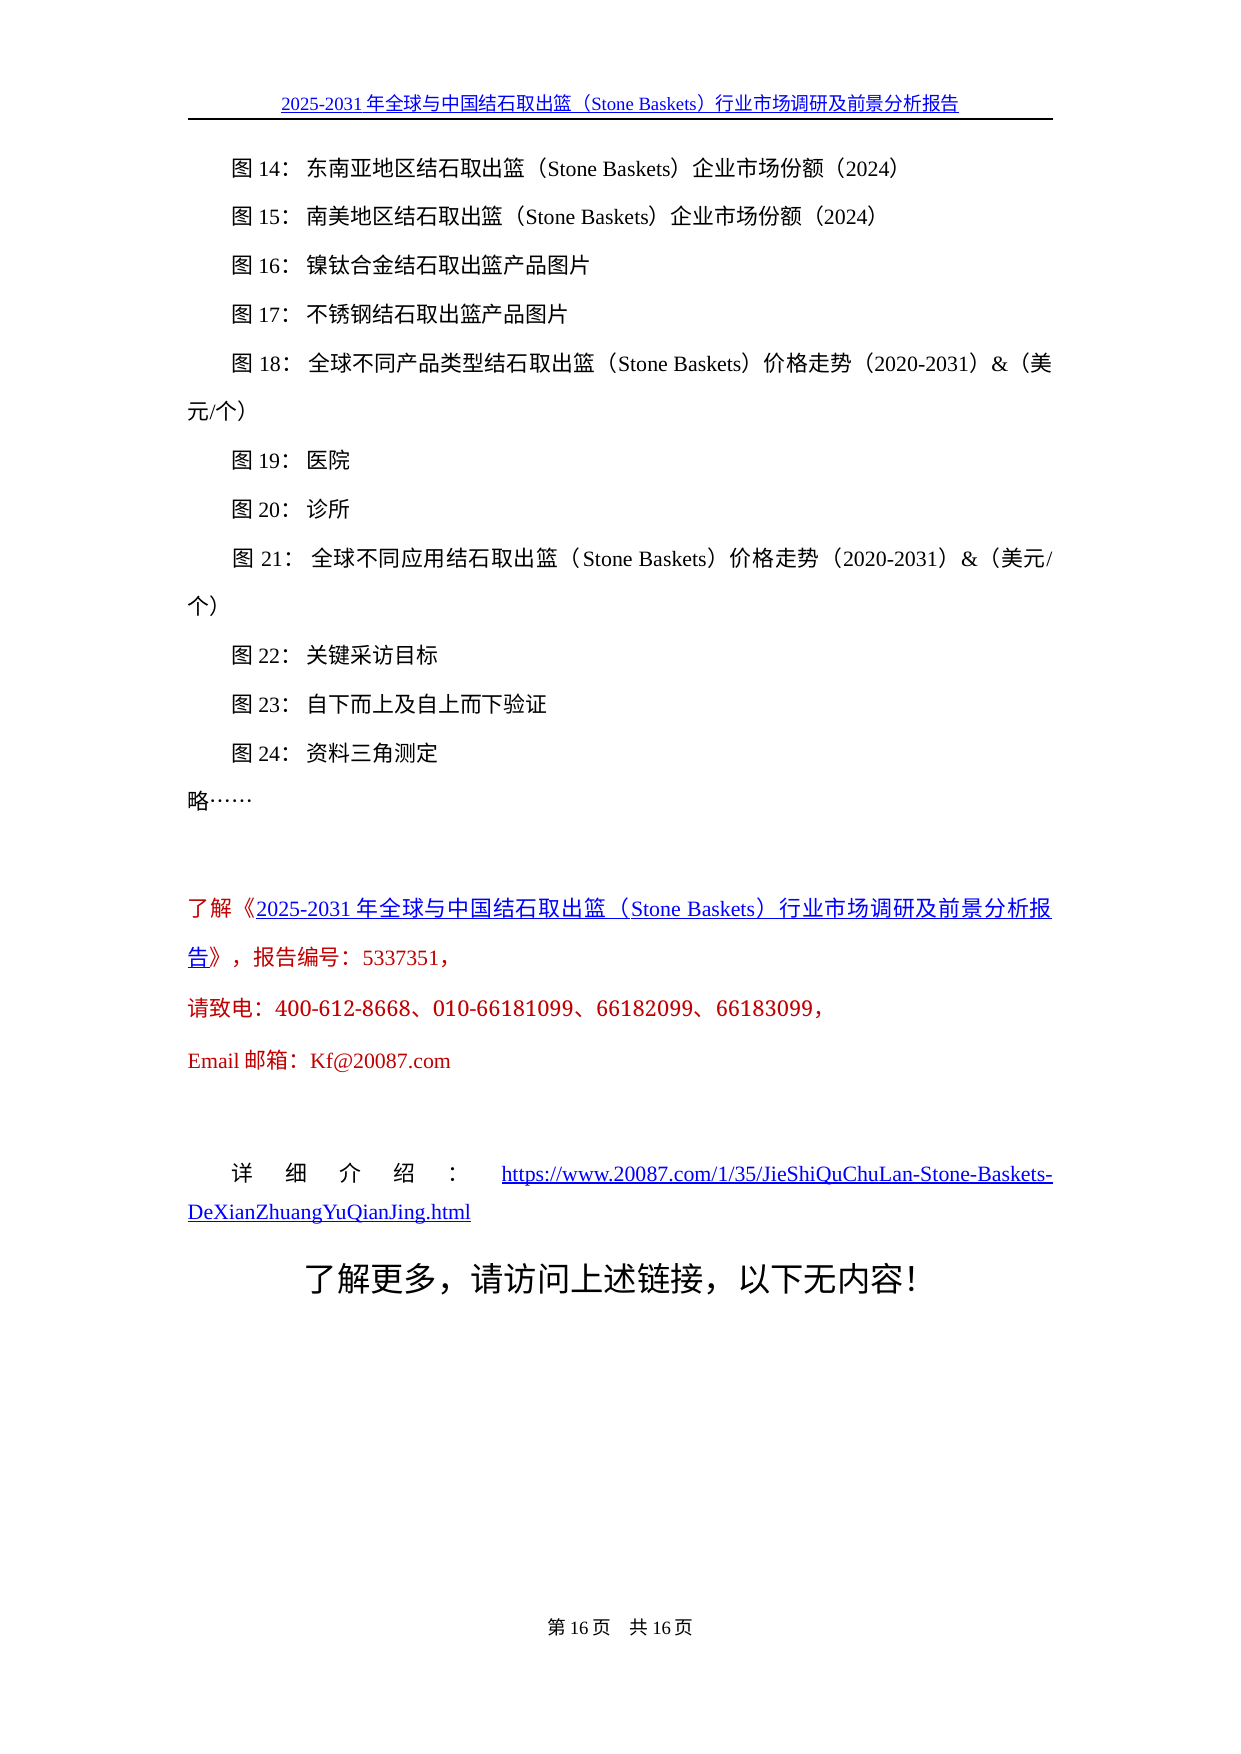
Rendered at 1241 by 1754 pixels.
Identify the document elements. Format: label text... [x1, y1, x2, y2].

text Email邮箱：Kf@20087.com [187, 1042, 1053, 1075]
title 了解更多，请访问上述链接，以下无内容！ [187, 1244, 1053, 1309]
text 详细介绍：https://www.20087.com/1/35/JieShiQuChuLan-Stone-Baskets-DeXianZhuangYuQianJing.html [187, 1155, 1053, 1228]
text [187, 150, 1053, 816]
text 了解《2025-2031年全球与中国结石取出篮（Stone Baskets）行业市场调研及前景分析报告》，报告编号：5337351， [187, 890, 1053, 972]
text 请致电：400-612-8668、010-66181099、66182099、66183099， [187, 991, 1053, 1023]
